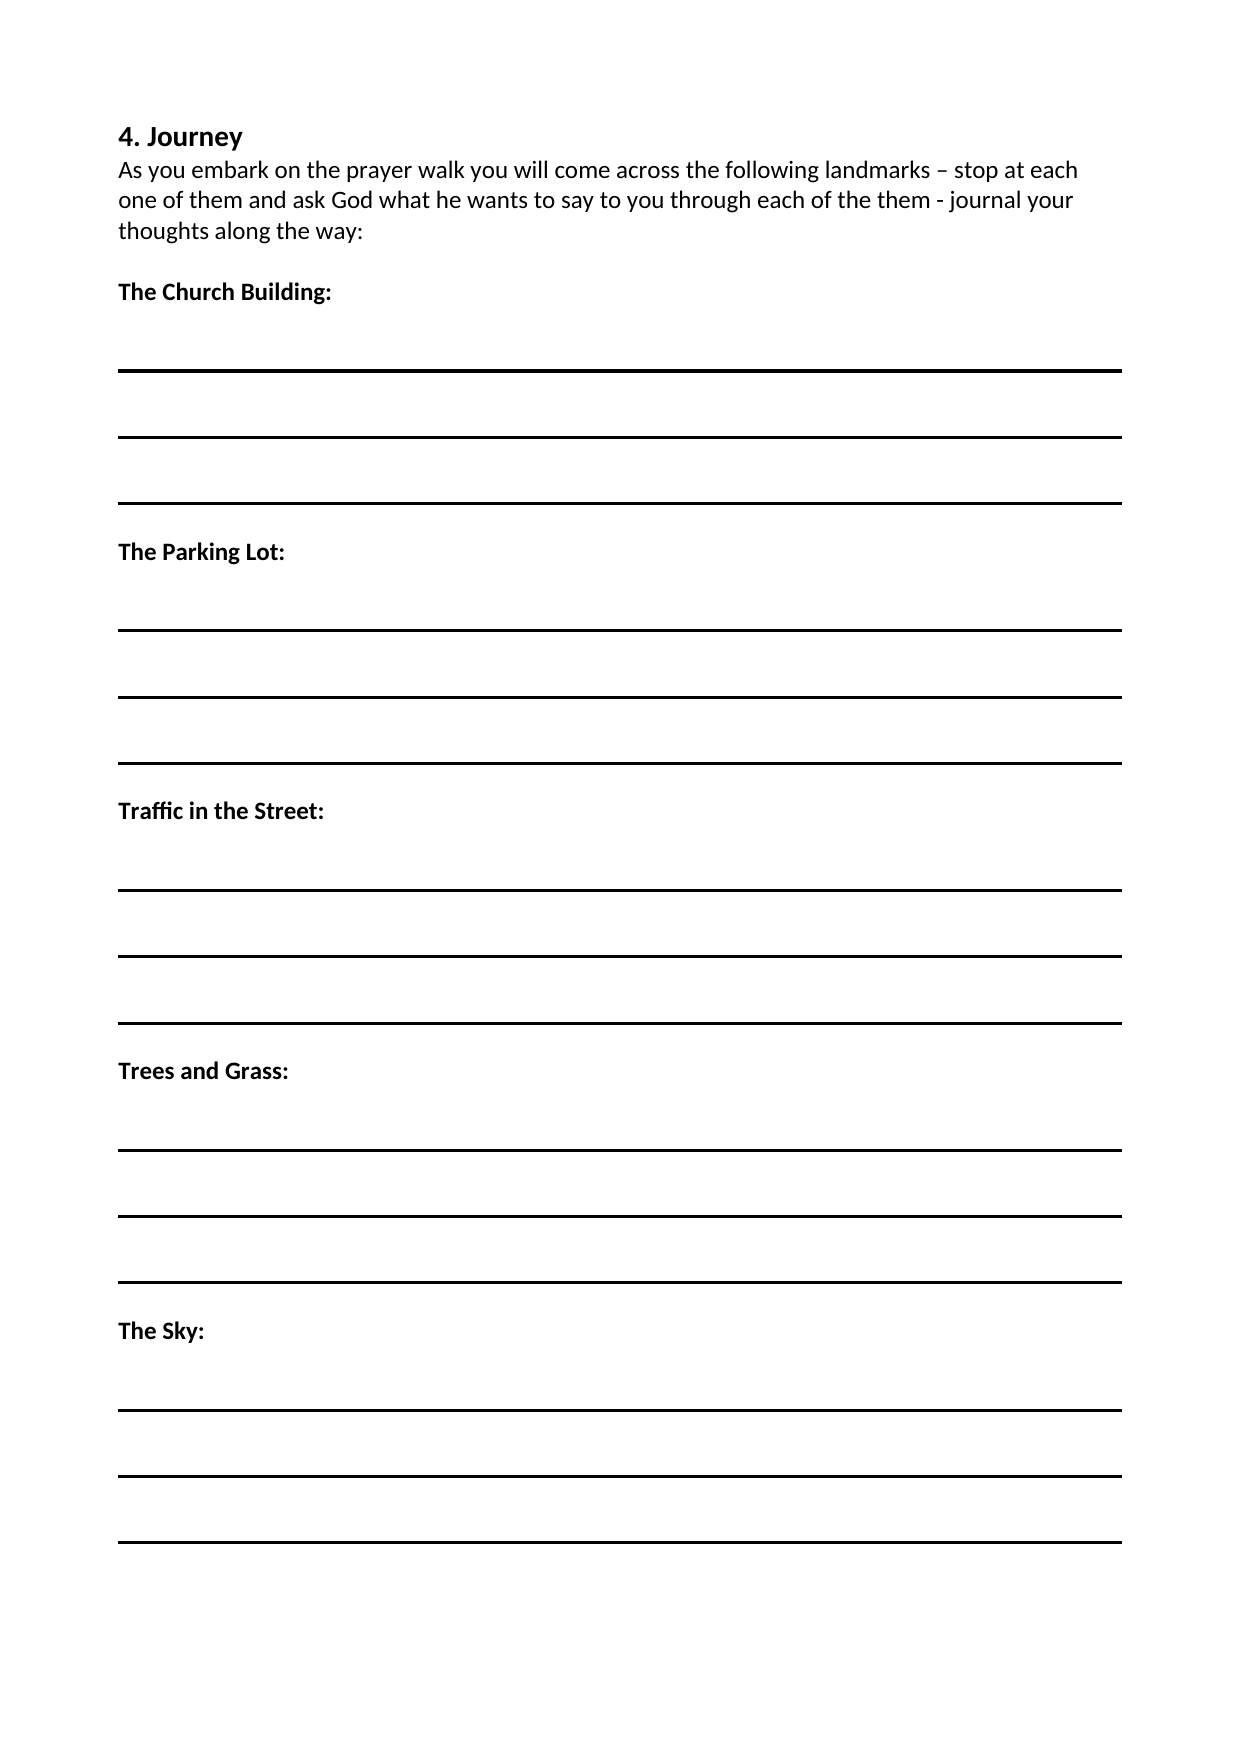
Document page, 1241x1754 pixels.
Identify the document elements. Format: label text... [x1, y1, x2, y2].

text 4. Journey As you embark on the prayer walk you will come across the following landmarks – stop at each one of them and ask God what he wants to say to you through each of the them - journal your thoughts along the way: [118, 118, 1122, 245]
text The Parking Lot: [118, 536, 1122, 566]
text The Sky: [118, 1315, 1122, 1346]
text Traffic in the Street: [118, 795, 1122, 826]
text The Church Building: [118, 276, 1122, 306]
text Trees and Grass: [118, 1055, 1122, 1086]
